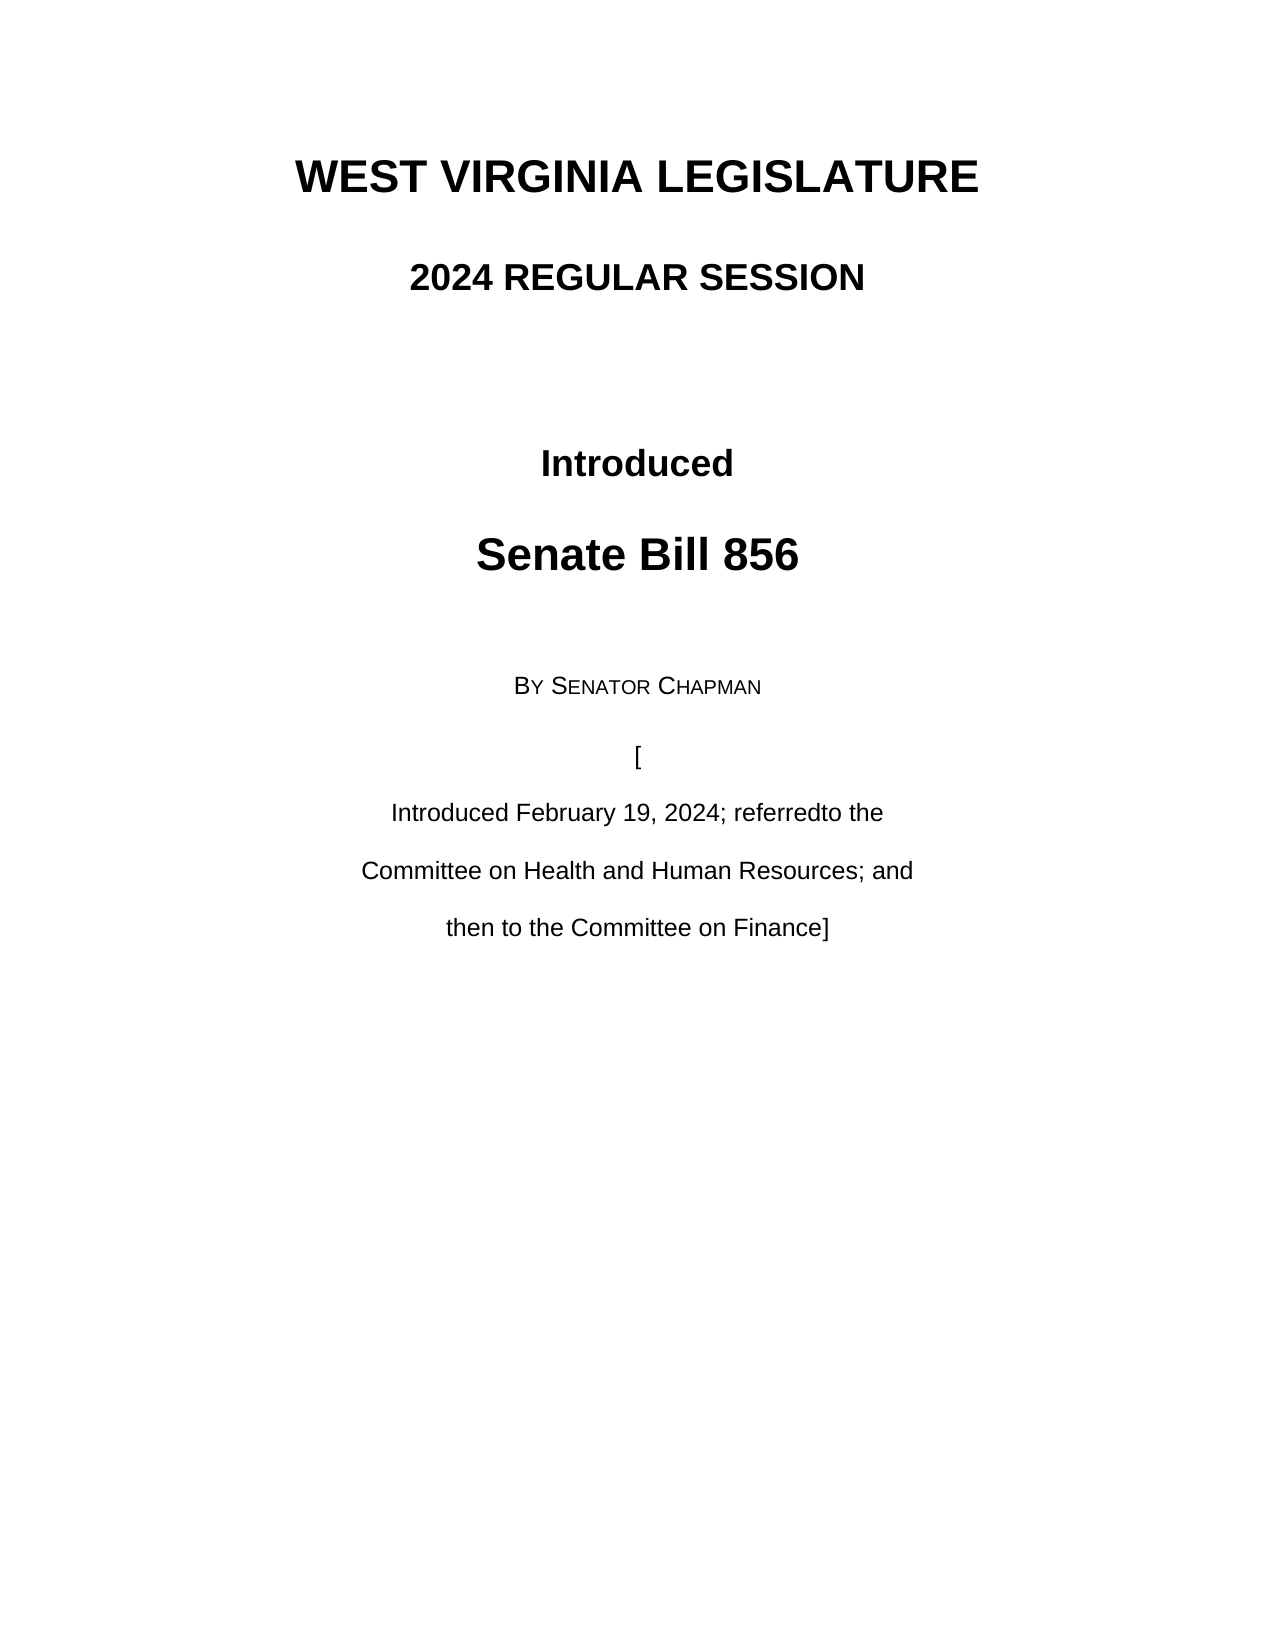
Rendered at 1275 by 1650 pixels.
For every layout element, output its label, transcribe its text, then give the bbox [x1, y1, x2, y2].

title WEST VIRGINIA LEGISLATURE [150, 150, 1125, 203]
text [] [337, 741, 937, 942]
text Bill [150, 528, 1125, 581]
title 2024 REGULAR SESSION [150, 255, 1125, 298]
text By [337, 671, 937, 699]
